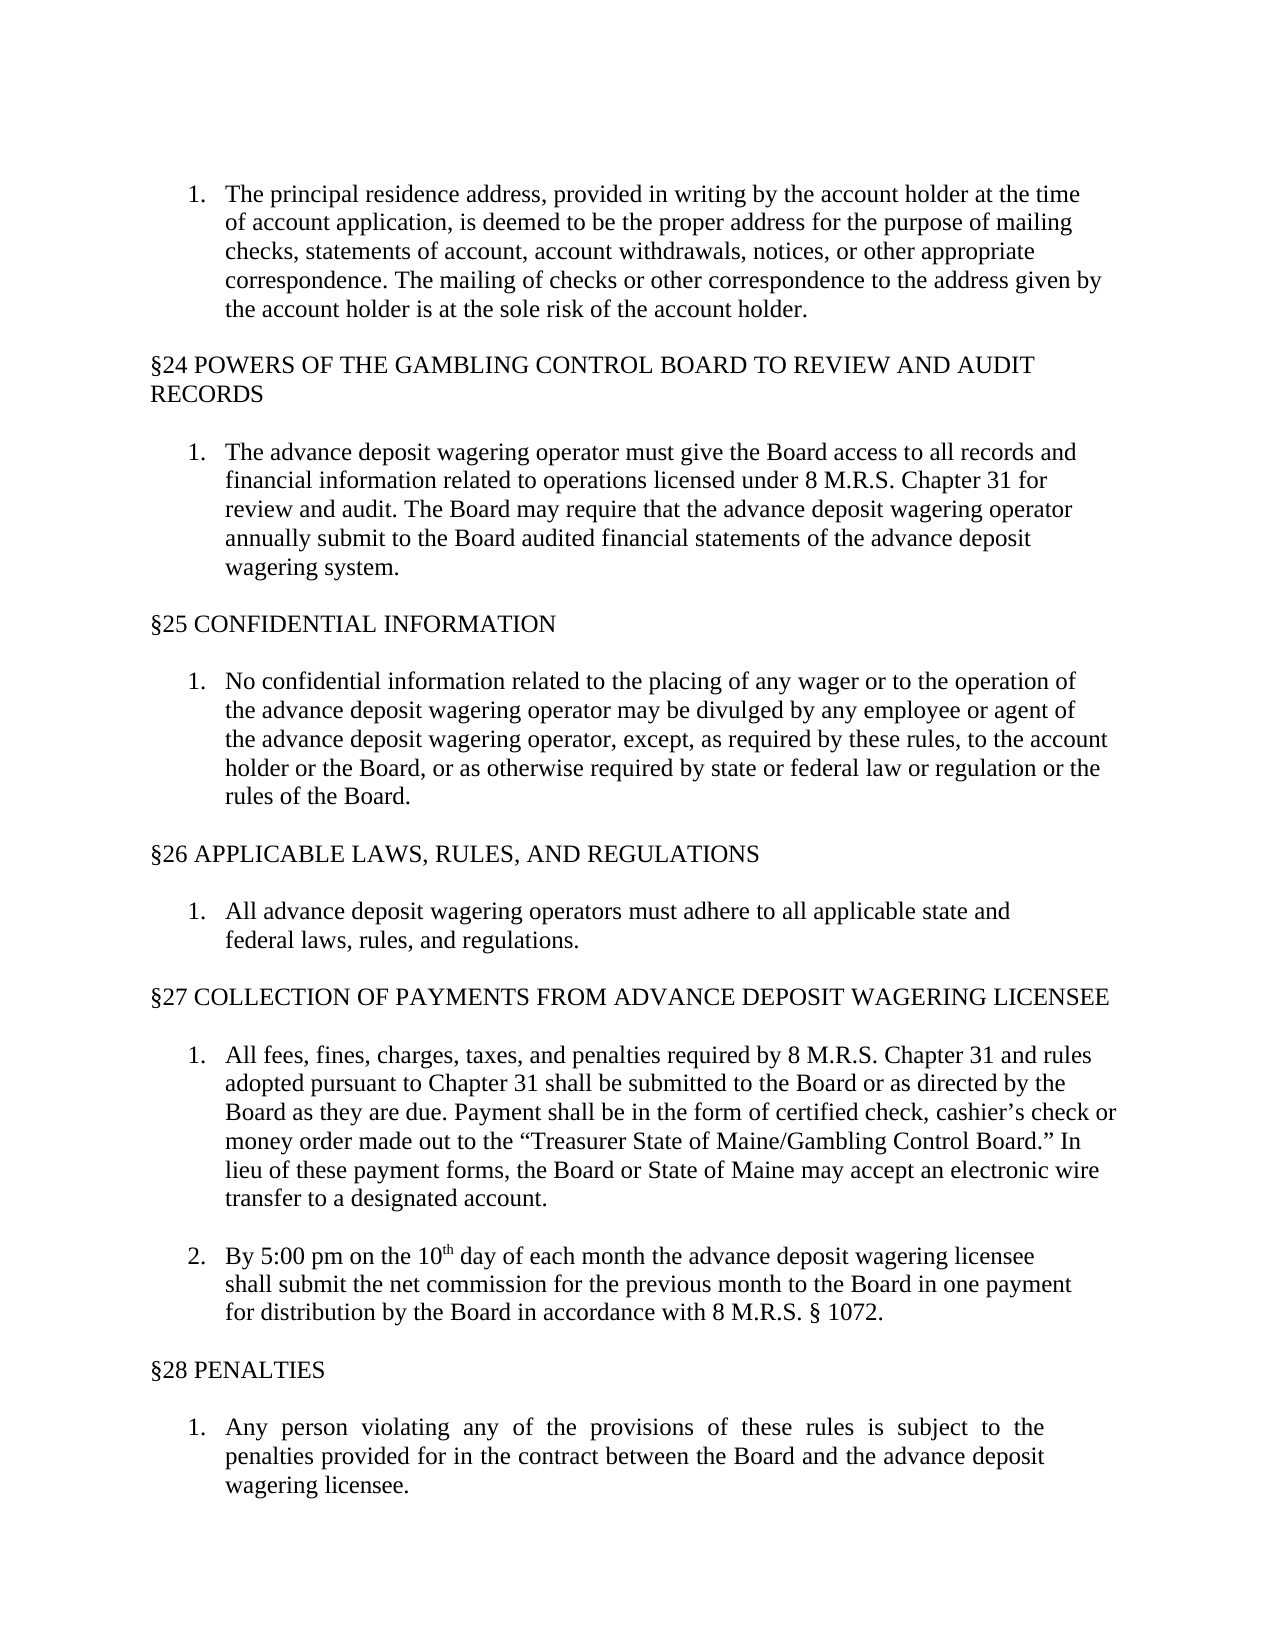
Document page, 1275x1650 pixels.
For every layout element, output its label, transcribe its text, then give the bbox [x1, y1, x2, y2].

list No confidential information related to the placing of any wager or to the operation of the advance deposit wagering operator may be divulged by any employee or agent of the advance deposit wagering operator, except, as required by these rules, to the account holder or the Board, or as otherwise required by state or federal law or regulation or the rules of the Board. [187, 666, 1108, 810]
subtitle §28 PENALTIES [150, 1355, 1152, 1384]
list By 5:00 pm on the 10th day of each month the advance deposit wagering licensee shall submit the net commission for the previous month to the Board in one payment for distribution by the Board in accordance with 8 M.R.S. § 1072. [187, 1242, 1084, 1326]
list Any person violating any of the provisions of these rules is subject to the penalties provided for in the contract between the Board and the advance deposit wagering licensee. [187, 1412, 1045, 1499]
list The principal residence address, provided in writing by the account holder at the time of account application, is deemed to be the proper address for the purpose of mailing checks, statements of account, account withdrawals, notices, or other appropriate correspondence. The mailing of checks or other correspondence to the address given by the account holder is at the sole risk of the account holder. [187, 179, 1102, 322]
subtitle §25 CONFIDENTIAL INFORMATION [150, 609, 1152, 638]
list All advance deposit wagering operators must adhere to all applicable state and federal laws, rules, and regulations. [187, 896, 1081, 954]
subtitle §26 APPLICABLE LAWS, RULES, AND REGULATIONS [150, 839, 1152, 868]
list The advance deposit wagering operator must give the Board access to all records and financial information related to operations licensed under 8 M.R.S. Chapter 31 for review and audit. The Board may require that the advance deposit wagering operator annually submit to the Board audited financial statements of the advance deposit wagering system. [187, 437, 1117, 580]
subtitle §27 COLLECTION OF PAYMENTS FROM ADVANCE DEPOSIT WAGERING LICENSEE [150, 982, 1152, 1011]
subtitle §24 POWERS OF THE GAMBLING CONTROL BOARD TO REVIEW AND AUDIT RECORDS [150, 351, 1122, 408]
list All fees, fines, charges, taxes, and penalties required by 8 M.R.S. Chapter 31 and rules adopted pursuant to Chapter 31 shall be submitted to the Board or as directed by the Board as they are due. Payment shall be in the form of certified check, cashier’s check or money order made out to the “Treasurer State of Maine/Gambling Control Board.” In lieu of these payment forms, the Board or State of Maine may accept an electronic wire transfer to a designated account. [187, 1040, 1121, 1212]
